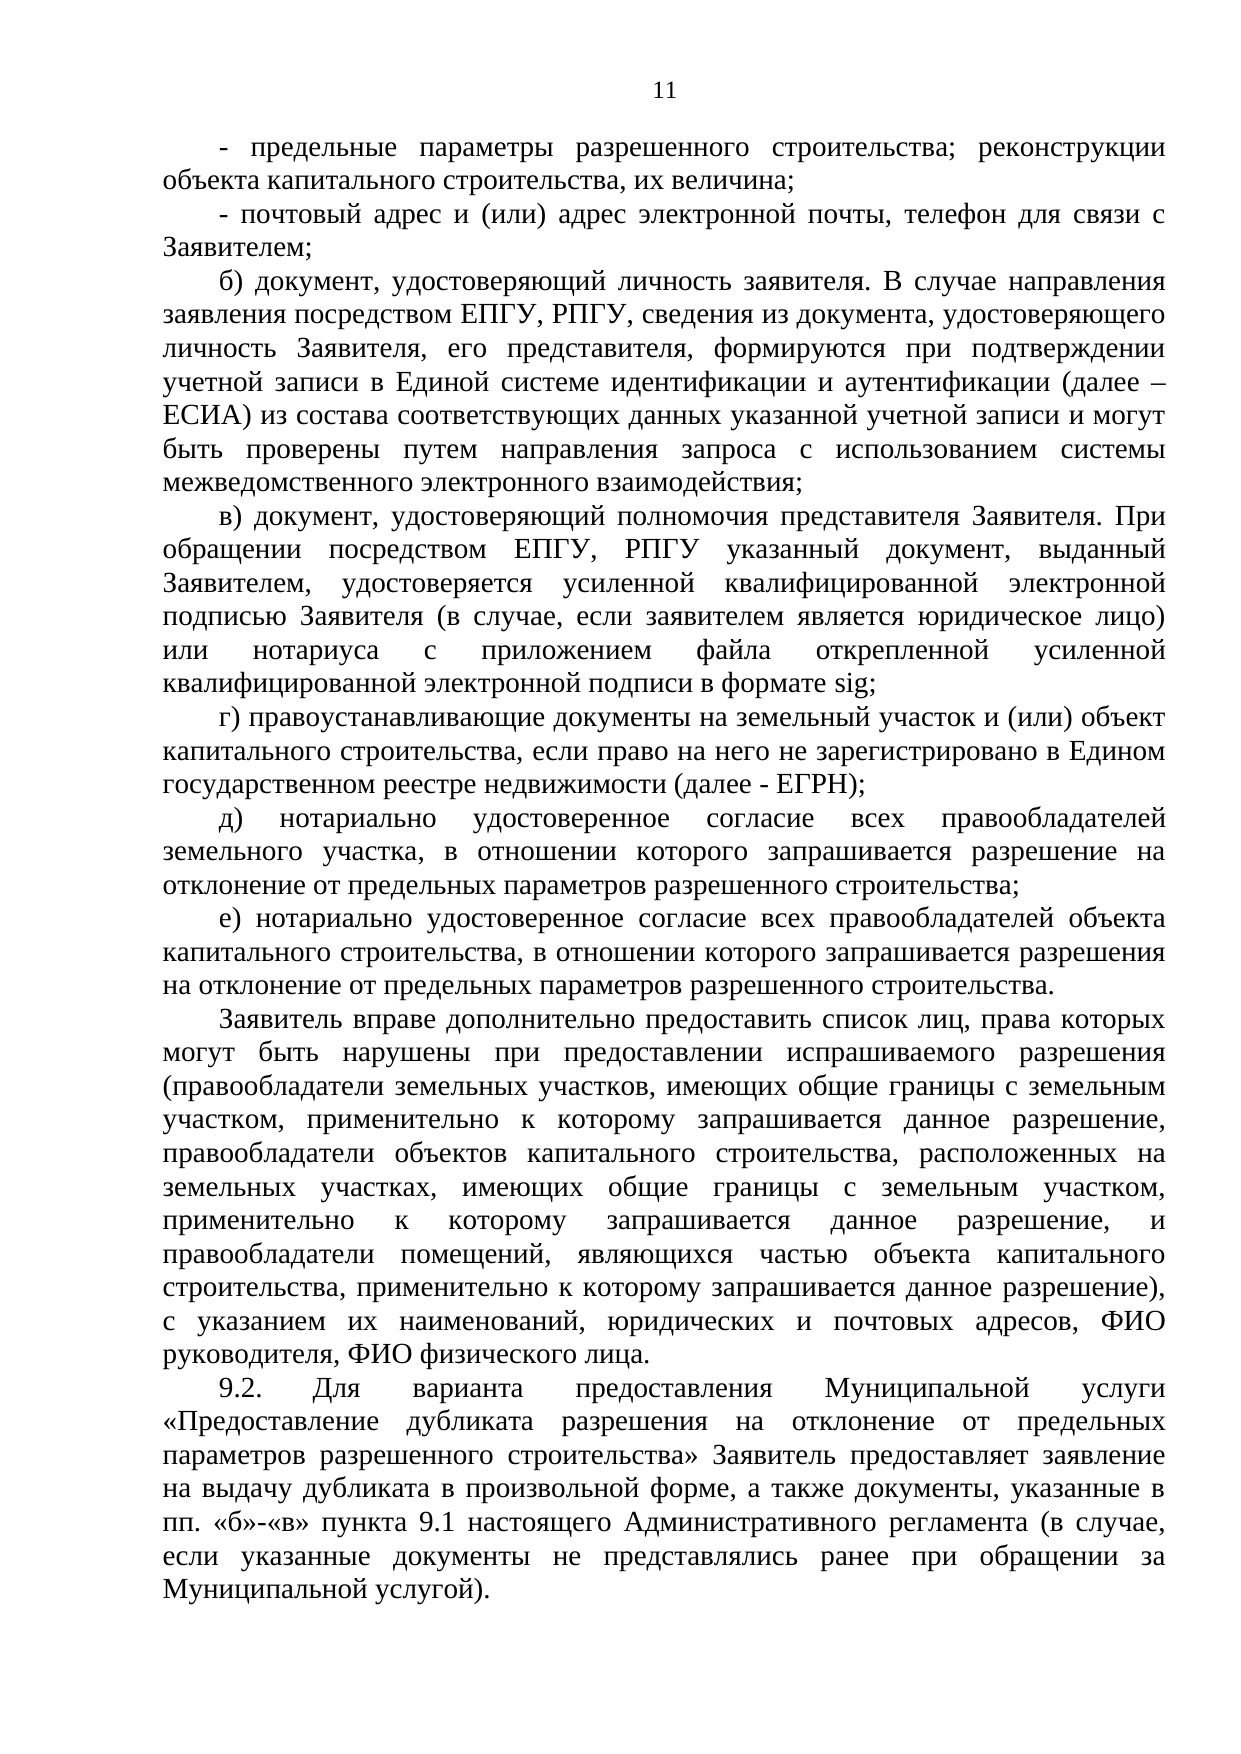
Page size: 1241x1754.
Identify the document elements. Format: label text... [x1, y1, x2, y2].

text е) нотариально удостоверенное согласие всех правообладателей объекта капитального строительства, в отношении которого запрашивается разрешения на отклонение от предельных параметров разрешенного строительства. [162, 900, 1167, 1001]
text 9.2. Для варианта предоставления Муниципальной услуги «Предоставление дубликата разрешения на отклонение от предельных параметров разрешенного строительства» Заявитель предоставляет заявление на выдачу дубликата в произвольной форме, а также документы, указанные в пп. «б»-«в» пункта 9.1 настоящего Административного регламента (в случае, если указанные документы не представлялись ранее при обращении за Муниципальной услугой). [162, 1370, 1167, 1605]
text б) документ, удостоверяющий личность заявителя. В случае направления заявления посредством ЕПГУ, РПГУ, сведения из документа, удостоверяющего личность Заявителя, его представителя, формируются при подтверждении учетной записи в Единой системе идентификации и аутентификации (далее – ЕСИА) из состава соответствующих данных указанной учетной записи и могут быть проверены путем направления запроса с использованием системы межведомственного электронного взаимодействия; [162, 263, 1167, 498]
text д) нотариально удостоверенное согласие всех правообладателей земельного участка, в отношении которого запрашивается разрешение на отклонение от предельных параметров разрешенного строительства; [162, 800, 1167, 900]
text - предельные параметры разрешенного строительства; реконструкции объекта капитального строительства, их величина; [162, 129, 1167, 196]
text - почтовый адрес и (или) адрес электронной почты, телефон для связи с Заявителем; [162, 196, 1167, 263]
text г) правоустанавливающие документы на земельный участок и (или) объект капитального строительства, если право на него не зарегистрировано в Едином государственном реестре недвижимости (далее - ЕГРН); [162, 699, 1167, 800]
text в) документ, удостоверяющий полномочия представителя Заявителя. При обращении посредством ЕПГУ, РПГУ указанный документ, выданный Заявителем, удостоверяется усиленной квалифицированной электронной подписью Заявителя (в случае, если заявителем является юридическое лицо) или нотариуса с приложением файла открепленной усиленной квалифицированной электронной подписи в формате sig; [162, 498, 1167, 699]
text Заявитель вправе дополнительно предоставить список лиц, права которых могут быть нарушены при предоставлении испрашиваемого разрешения (правообладатели земельных участков, имеющих общие границы с земельным участком, применительно к которому запрашивается данное разрешение, правообладатели объектов капитального строительства, расположенных на земельных участках, имеющих общие границы с земельным участком, применительно к которому запрашивается данное разрешение, и правообладатели помещений, являющихся частью объекта капитального строительства, применительно к которому запрашивается данное разрешение), с указанием их наименований, юридических и почтовых адресов, ФИО руководителя, ФИО физического лица. [162, 1001, 1167, 1370]
